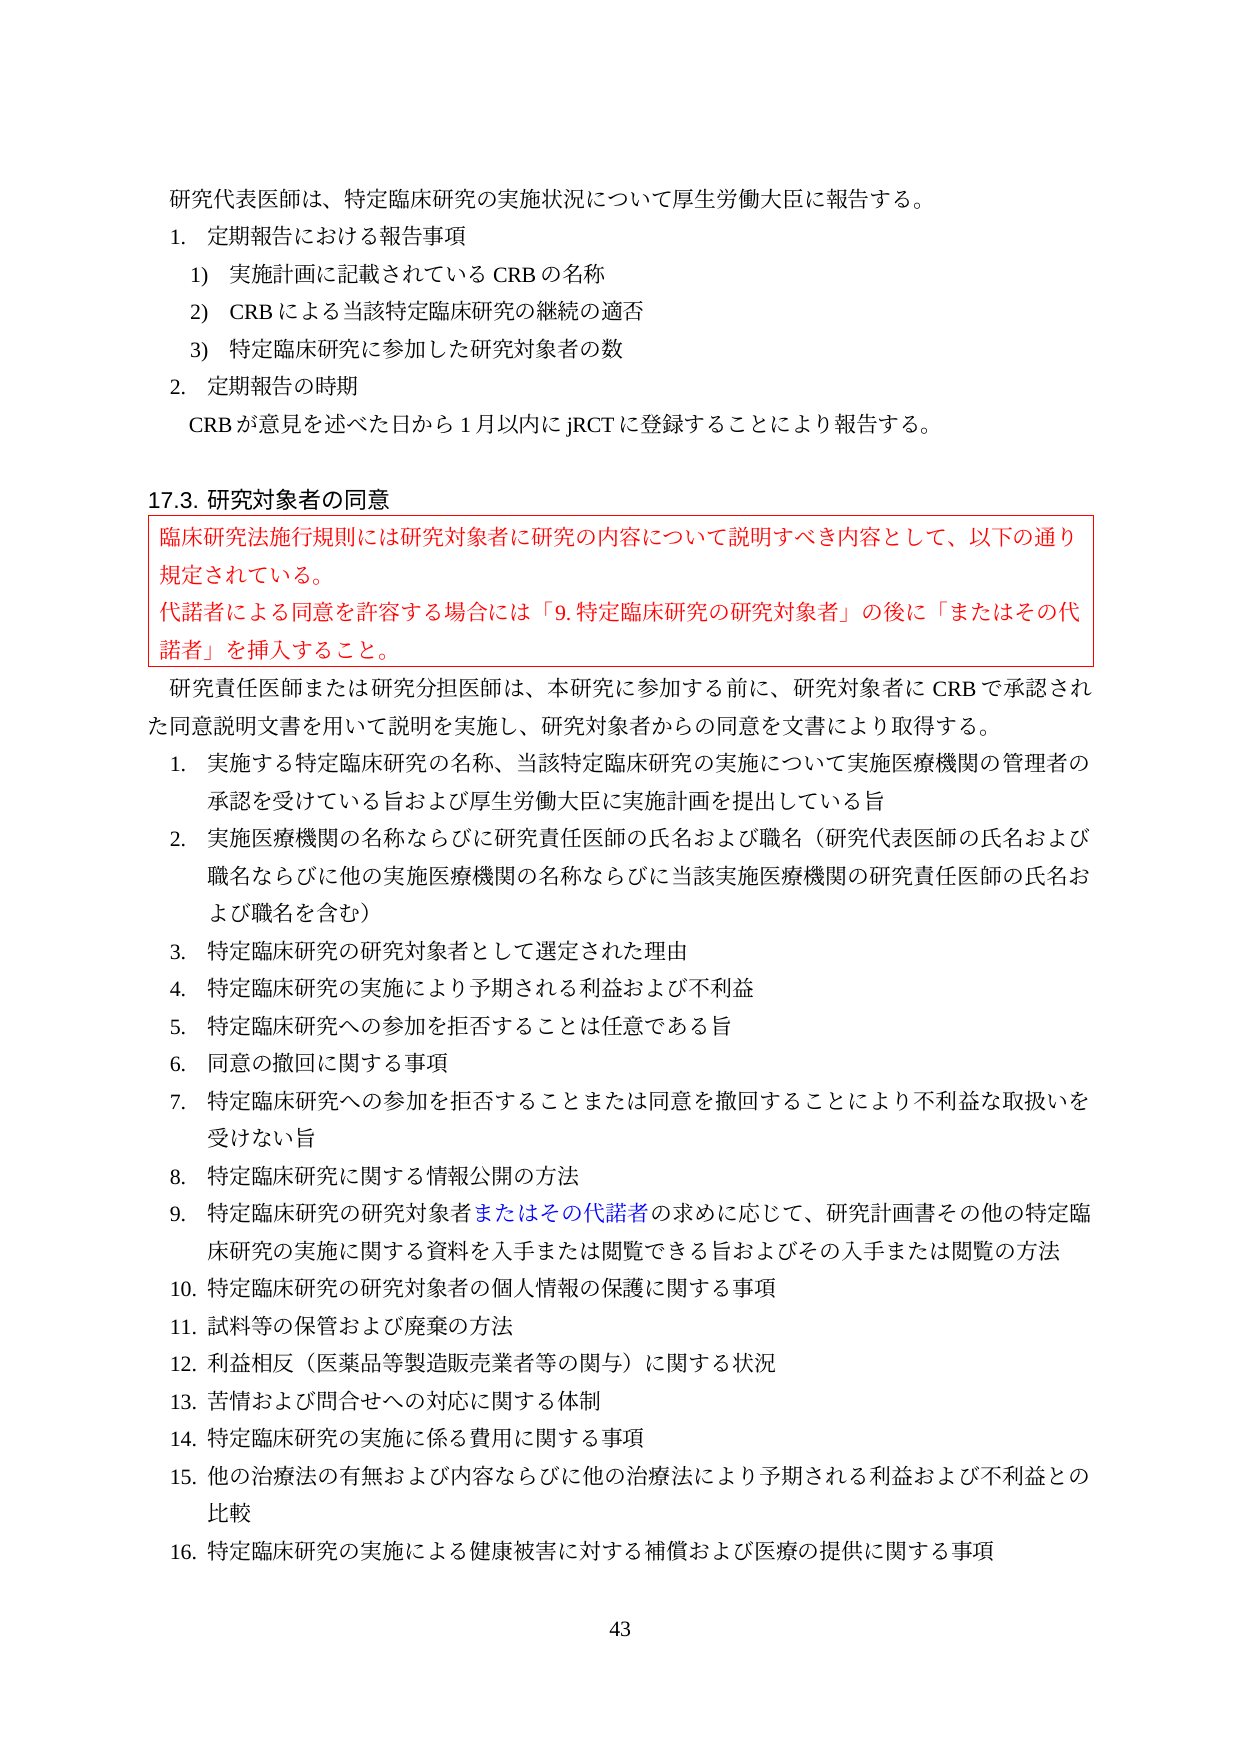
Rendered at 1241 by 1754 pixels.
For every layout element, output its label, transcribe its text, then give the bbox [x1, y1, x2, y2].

list 定期報告における報告事項 [169, 215, 1092, 252]
subtitle 研究対象者の同意 [148, 477, 1092, 515]
list 定期報告の時期 [169, 365, 1092, 402]
text 研究責任医師または研究分担医師は、本研究に参加する前に、研究対象者にCRBで承認された同意説明文書を用いて説明を実施し、研究対象者からの同意を文書により取得する。 [148, 667, 1092, 742]
text 3) 特定臨床研究に参加した研究対象者の数 [148, 327, 1092, 365]
text CRBが意見を述べた日から1月以内にjRCTに登録することにより報告する。 [148, 402, 1092, 440]
list 特定臨床研究への参加を拒否することまたは同意を撤回することにより不利益な取扱いを受けない旨 [169, 1079, 1092, 1154]
text 2) CRBによる当該特定臨床研究の継続の適否 [148, 290, 1092, 327]
list 同意の撤回に関する事項 [169, 1042, 1092, 1079]
list 実施する特定臨床研究の名称、当該特定臨床研究の実施について実施医療機関の管理者の承認を受けている旨および厚生労働大臣に実施計画を提出している旨 [169, 742, 1092, 817]
list 特定臨床研究への参加を拒否することは任意である旨 [169, 1004, 1092, 1042]
list 特定臨床研究の実施に係る費用に関する事項 [169, 1417, 1092, 1454]
text 研究代表医師は、特定臨床研究の実施状況について厚生労働大臣に報告する。 [148, 177, 1092, 215]
list 特定臨床研究の研究対象者として選定された理由 [169, 929, 1092, 967]
list 特定臨床研究の実施により予期される利益および不利益 [169, 967, 1092, 1004]
list 特定臨床研究の研究対象者またはその代諾者の求めに応じて、研究計画書その他の特定臨床研究の実施に関する資料を入手または閲覧できる旨およびその入手または閲覧の方法 [169, 1192, 1092, 1267]
list 苦情および問合せへの対応に関する体制 [169, 1379, 1092, 1417]
list 他の治療法の有無および内容ならびに他の治療法により予期される利益および不利益との比較 [169, 1454, 1092, 1529]
table_header 臨床研究法施行規則には研究対象者に研究の内容について説明すべき内容として、以下の通り規定されている。 代諾者による同意を許容する場合には「9. 特定臨床研究の研究対象者」の後に「またはその代諾者」を挿入すること。 [149, 516, 1093, 666]
list 特定臨床研究の実施による健康被害に対する補償および医療の提供に関する事項 [169, 1529, 1092, 1567]
list 試料等の保管および廃棄の方法 [169, 1304, 1092, 1342]
list 特定臨床研究の研究対象者の個人情報の保護に関する事項 [169, 1267, 1092, 1304]
list 利益相反（医薬品等製造販売業者等の関与）に関する状況 [169, 1342, 1092, 1379]
list 実施医療機関の名称ならびに研究責任医師の氏名および職名（研究代表医師の氏名および職名ならびに他の実施医療機関の名称ならびに当該実施医療機関の研究責任医師の氏名および職名を含む） [169, 817, 1092, 929]
text 1) 実施計画に記載されているCRBの名称 [148, 252, 1092, 290]
list 特定臨床研究に関する情報公開の方法 [169, 1154, 1092, 1192]
